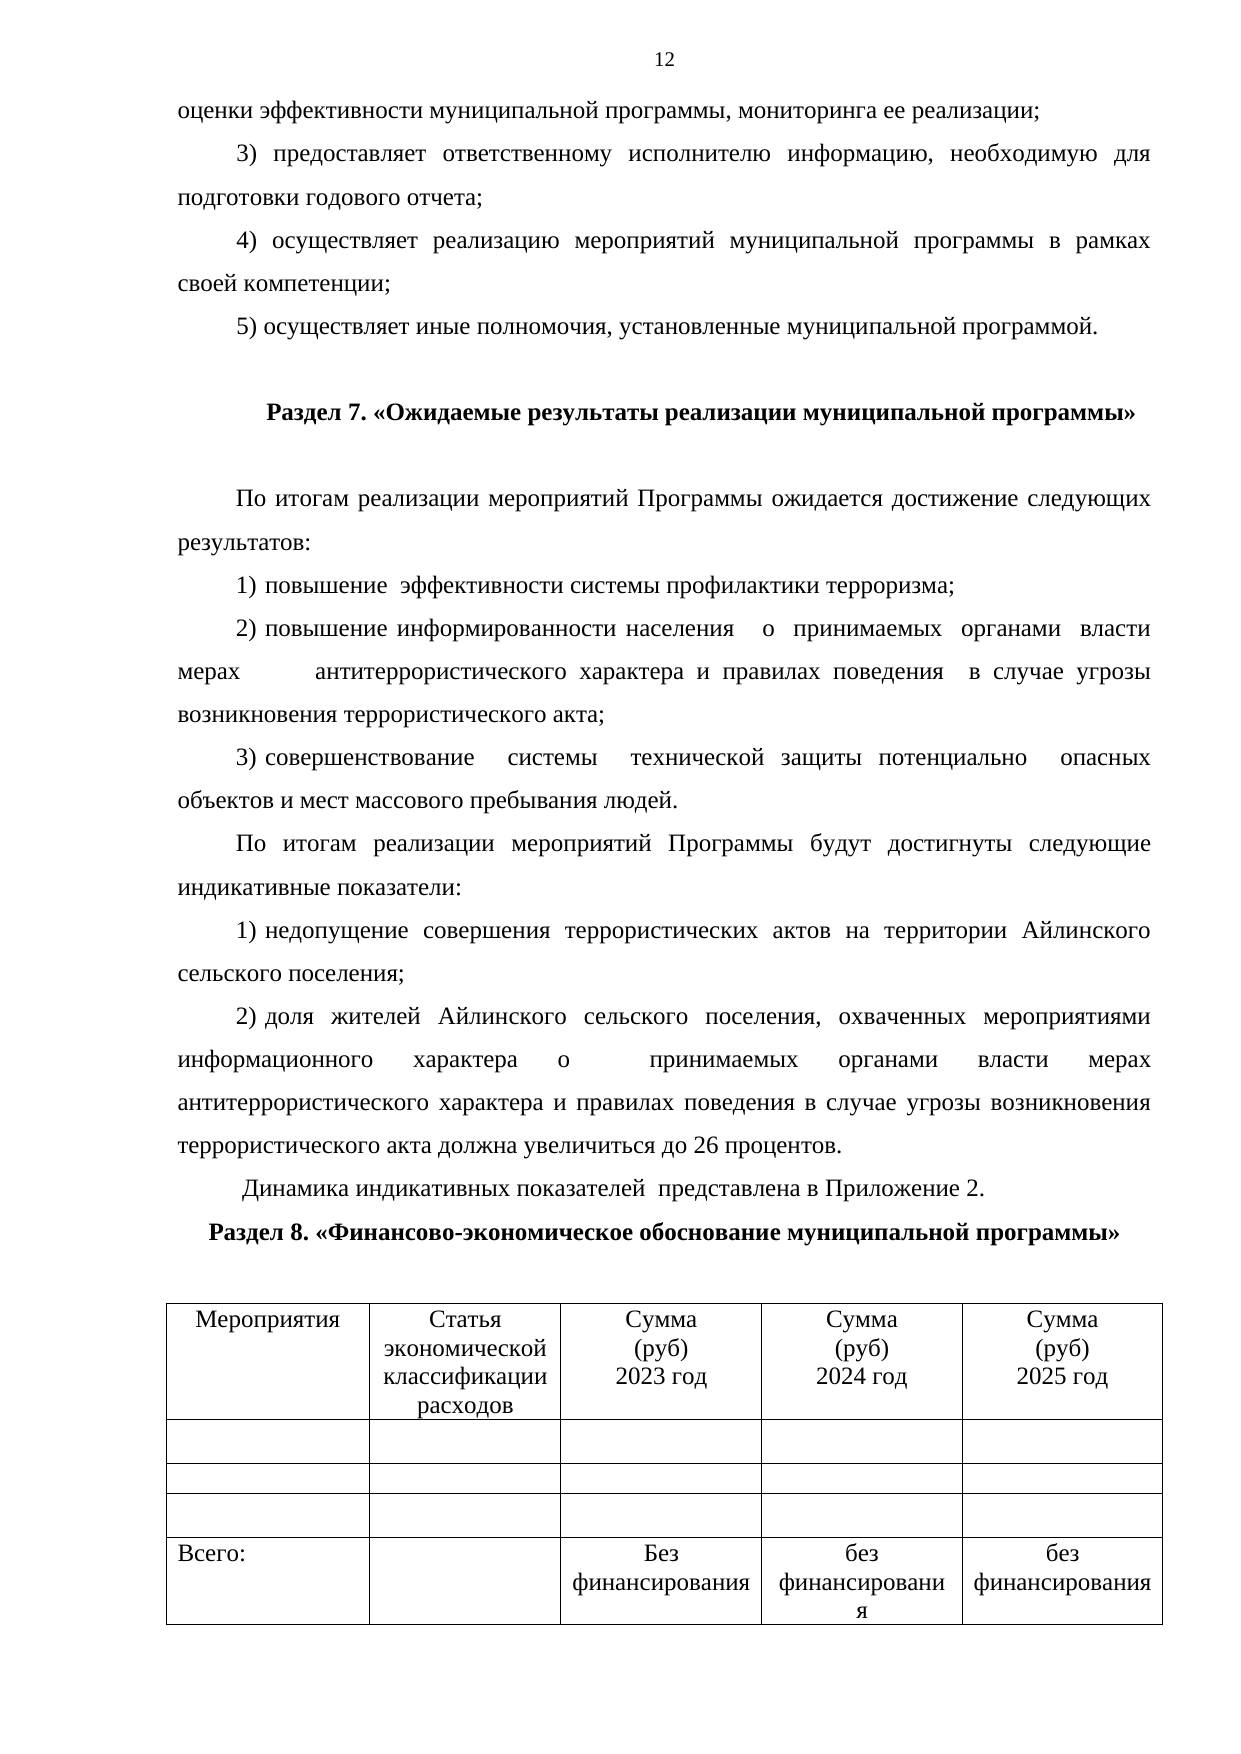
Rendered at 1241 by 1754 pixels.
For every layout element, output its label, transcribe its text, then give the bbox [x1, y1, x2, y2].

list недопущение совершения террористических актов на территории Айлинского сельского поселения; [177, 915, 1152, 987]
list совершенствование системы технической защиты потенциально опасных объектов и мест массового пребывания людей. [177, 742, 1152, 814]
text Раздел 7. «Ожидаемые результаты реализации муниципальной программы» [251, 397, 1152, 426]
list повышение информированности населения о принимаемых органами власти мерах антитеррористического характера и правилах поведения в случае угрозы возникновения террористического акта; [177, 613, 1152, 728]
table_header Мероприятия [167, 1304, 369, 1419]
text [177, 95, 1152, 124]
table_cell [167, 1464, 369, 1493]
table_cell [561, 1464, 761, 1493]
table_cell [370, 1494, 560, 1537]
list доля жителей Айлинского сельского поселения, охваченных мероприятиями информационного характера о принимаемых органами власти мерах антитеррористического характера и правилах поведения в случае угрозы возникновения террористического акта должна увеличиться до 26 процентов. [177, 1001, 1152, 1159]
table_header Статья экономической классификации расходов [370, 1304, 560, 1419]
text 3) предоставляет ответственному исполнителю информацию, необходимую для подготовки годового отчета; [177, 138, 1152, 210]
text Динамика индикативных показателей представлена в Приложение 2. [177, 1173, 1152, 1202]
table_cell [963, 1464, 1162, 1493]
table_header Сумма (руб) 2025 год [963, 1304, 1162, 1419]
text 5) осуществляет иные полномочия, установленные муниципальной программой. [177, 311, 1152, 340]
table_cell [762, 1420, 962, 1463]
table_cell без финансирования [762, 1538, 962, 1624]
table_cell [963, 1494, 1162, 1537]
table_cell Без финансирования [561, 1538, 761, 1624]
text 4) осуществляет реализацию мероприятий муниципальной программы в рамках своей компетенции; [177, 225, 1152, 297]
table_header Сумма (руб) 2023 год [561, 1304, 761, 1419]
table_cell Всего: [167, 1538, 369, 1624]
table_cell [370, 1538, 560, 1624]
table_cell [561, 1494, 761, 1537]
table_cell [370, 1464, 560, 1493]
text По итогам реализации мероприятий Программы ожидается достижение следующих результатов: [177, 483, 1152, 555]
title Раздел 8. «Финансово-экономическое обоснование муниципальной программы» [177, 1217, 1152, 1245]
table_cell [167, 1420, 369, 1463]
table_cell [963, 1420, 1162, 1463]
table_header Сумма (руб) 2024 год [762, 1304, 962, 1419]
table_cell [370, 1420, 560, 1463]
table_cell [762, 1464, 962, 1493]
table_cell без финансирования [963, 1538, 1162, 1624]
text По итогам реализации мероприятий Программы будут достигнуты следующие индикативные показатели: [177, 828, 1152, 900]
table_cell [167, 1494, 369, 1537]
table_cell [762, 1494, 962, 1537]
table_cell [561, 1420, 761, 1463]
list повышение эффективности системы профилактики терроризма; [177, 570, 1152, 598]
